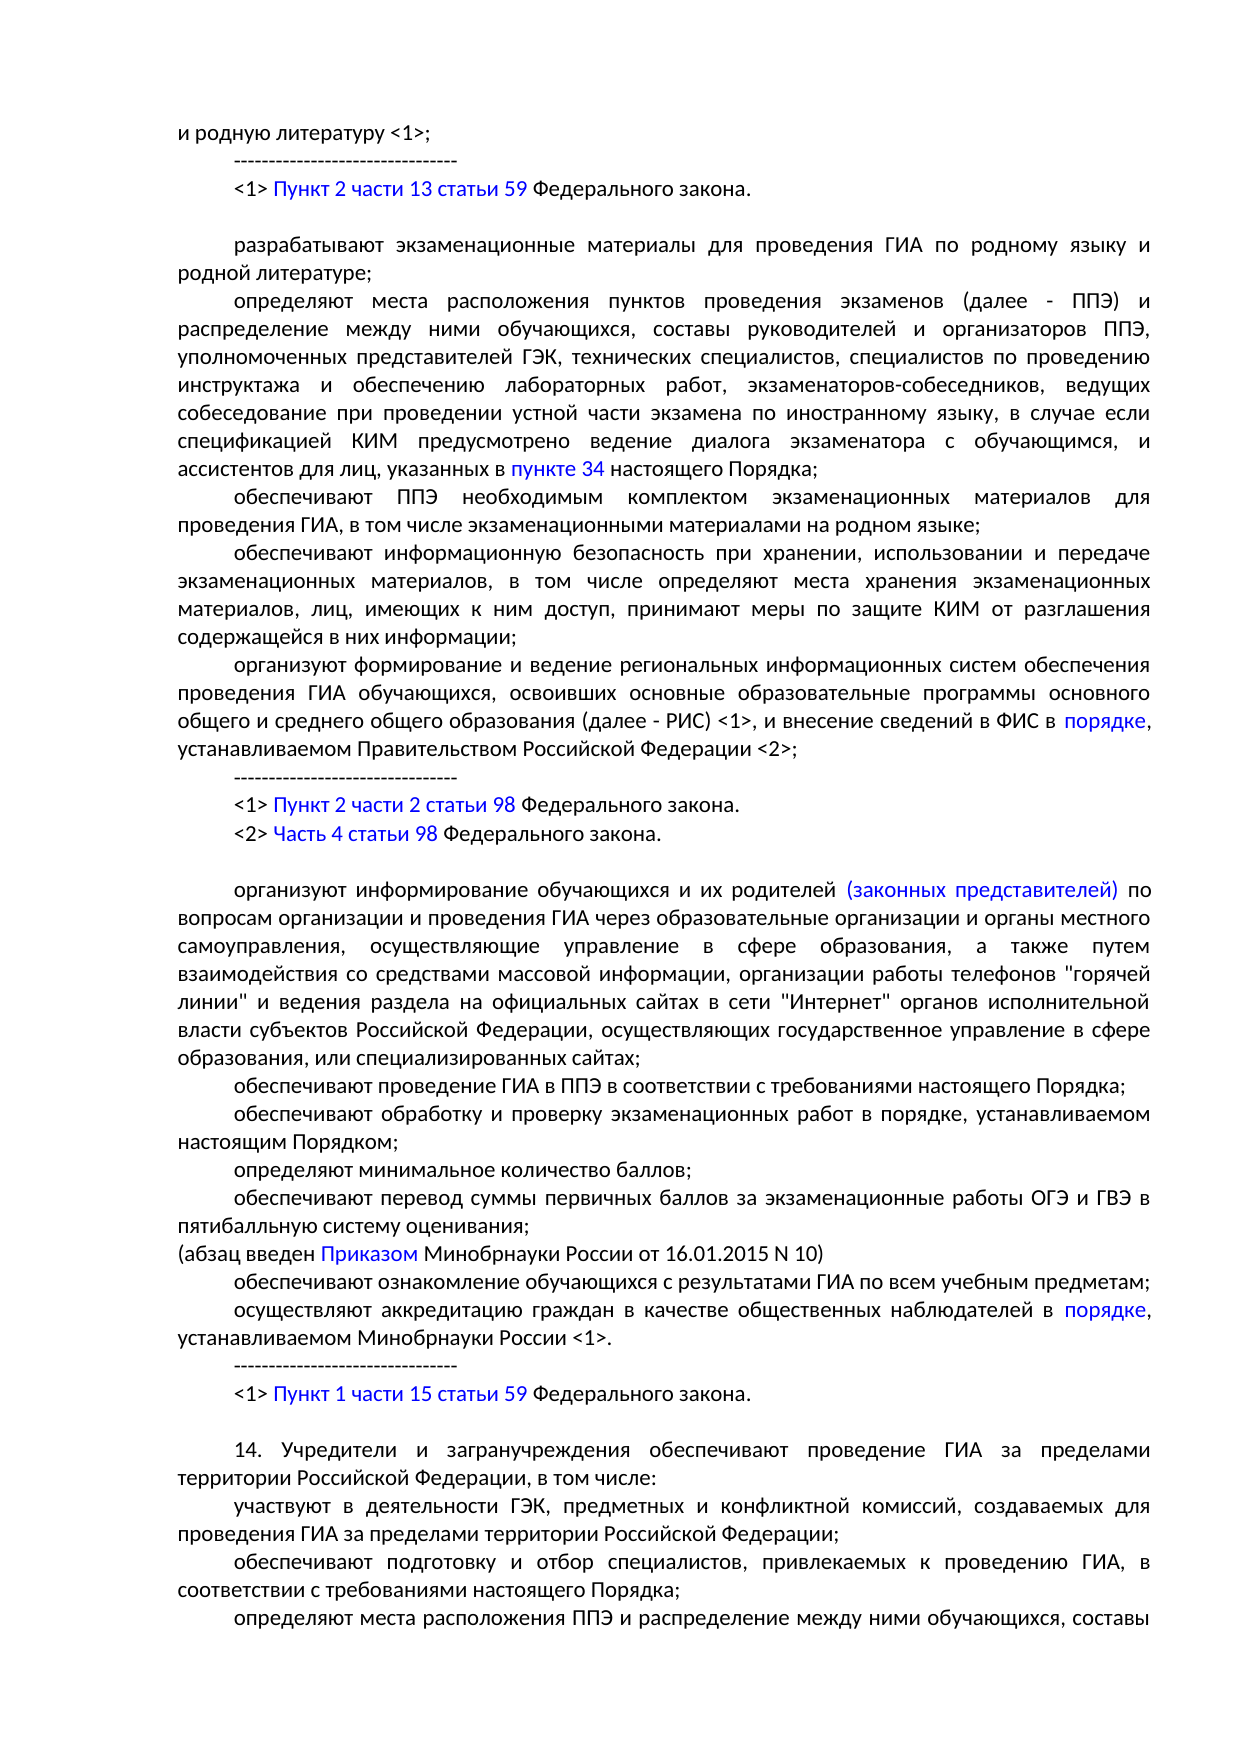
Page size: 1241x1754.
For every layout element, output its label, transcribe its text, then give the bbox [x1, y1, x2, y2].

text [177, 118, 1152, 146]
text обеспечивают ознакомление обучающихся с результатами ГИА по всем учебным предметам; [177, 1267, 1152, 1295]
text обеспечивают информационную безопасность при хранении, использовании и передаче экзаменационных материалов, в том числе определяют места хранения экзаменационных материалов, лиц, имеющих к ним доступ, принимают меры по защите КИМ от разглашения содержащейся в них информации; [177, 538, 1152, 651]
text -------------------------------- [177, 1351, 1152, 1379]
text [177, 1603, 1152, 1631]
text обеспечивают перевод суммы первичных баллов за экзаменационные работы ОГЭ и ГВЭ в пятибалльную систему оценивания; [177, 1183, 1152, 1239]
text определяют места расположения пунктов проведения экзаменов (далее - ППЭ) и распределение между ними обучающихся, составы руководителей и организаторов ППЭ, уполномоченных представителей ГЭК, технических специалистов, специалистов по проведению инструктажа и обеспечению лабораторных работ, экзаменаторов-собеседников, ведущих собеседование при проведении устной части экзамена по иностранному языку, в случае если спецификацией КИМ предусмотрено ведение диалога экзаменатора с обучающимся, и ассистентов для лиц, указанных в пункте 34 настоящего Порядка; [177, 286, 1152, 482]
text обеспечивают подготовку и отбор специалистов, привлекаемых к проведению ГИА, в соответствии с требованиями настоящего Порядка; [177, 1547, 1152, 1603]
text организуют формирование и ведение региональных информационных систем обеспечения проведения ГИА обучающихся, освоивших основные образовательные программы основного общего и среднего общего образования (далее - РИС) <1>, и внесение сведений в ФИС в порядке, устанавливаемом Правительством Российской Федерации <2>; [177, 651, 1152, 763]
text обеспечивают обработку и проверку экзаменационных работ в порядке, устанавливаемом настоящим Порядком; [177, 1099, 1152, 1155]
text обеспечивают ППЭ необходимым комплектом экзаменационных материалов для проведения ГИА, в том числе экзаменационными материалами на родном языке; [177, 482, 1152, 538]
text (абзац введен Приказом Минобрнауки России от 16.01.2015 N 10) [177, 1239, 1152, 1267]
text <2> Часть 4 статьи 98 Федерального закона. [177, 819, 1152, 847]
text организуют информирование обучающихся и их родителей (законных представителей) по вопросам организации и проведения ГИА через образовательные организации и органы местного самоуправления, осуществляющие управление в сфере образования, а также путем взаимодействия со средствами массовой информации, организации работы телефонов "горячей линии" и ведения раздела на официальных сайтах в сети "Интернет" органов исполнительной власти субъектов Российской Федерации, осуществляющих государственное управление в сфере образования, или специализированных сайтах; [177, 875, 1152, 1071]
text 14. Учредители и загранучреждения обеспечивают проведение ГИА за пределами территории Российской Федерации, в том числе: [177, 1435, 1152, 1491]
text разрабатывают экзаменационные материалы для проведения ГИА по родному языку и родной литературе; [177, 230, 1152, 286]
text <1> Пункт 2 части 13 статьи 59 Федерального закона. [177, 174, 1152, 202]
text <1> Пункт 1 части 15 статьи 59 Федерального закона. [177, 1379, 1152, 1407]
text обеспечивают проведение ГИА в ППЭ в соответствии с требованиями настоящего Порядка; [177, 1071, 1152, 1099]
text определяют минимальное количество баллов; [177, 1155, 1152, 1183]
text участвуют в деятельности ГЭК, предметных и конфликтной комиссий, создаваемых для проведения ГИА за пределами территории Российской Федерации; [177, 1491, 1152, 1547]
text <1> Пункт 2 части 2 статьи 98 Федерального закона. [177, 791, 1152, 819]
text -------------------------------- [177, 763, 1152, 791]
text осуществляют аккредитацию граждан в качестве общественных наблюдателей в порядке, устанавливаемом Минобрнауки России <1>. [177, 1295, 1152, 1351]
text -------------------------------- [177, 146, 1152, 174]
